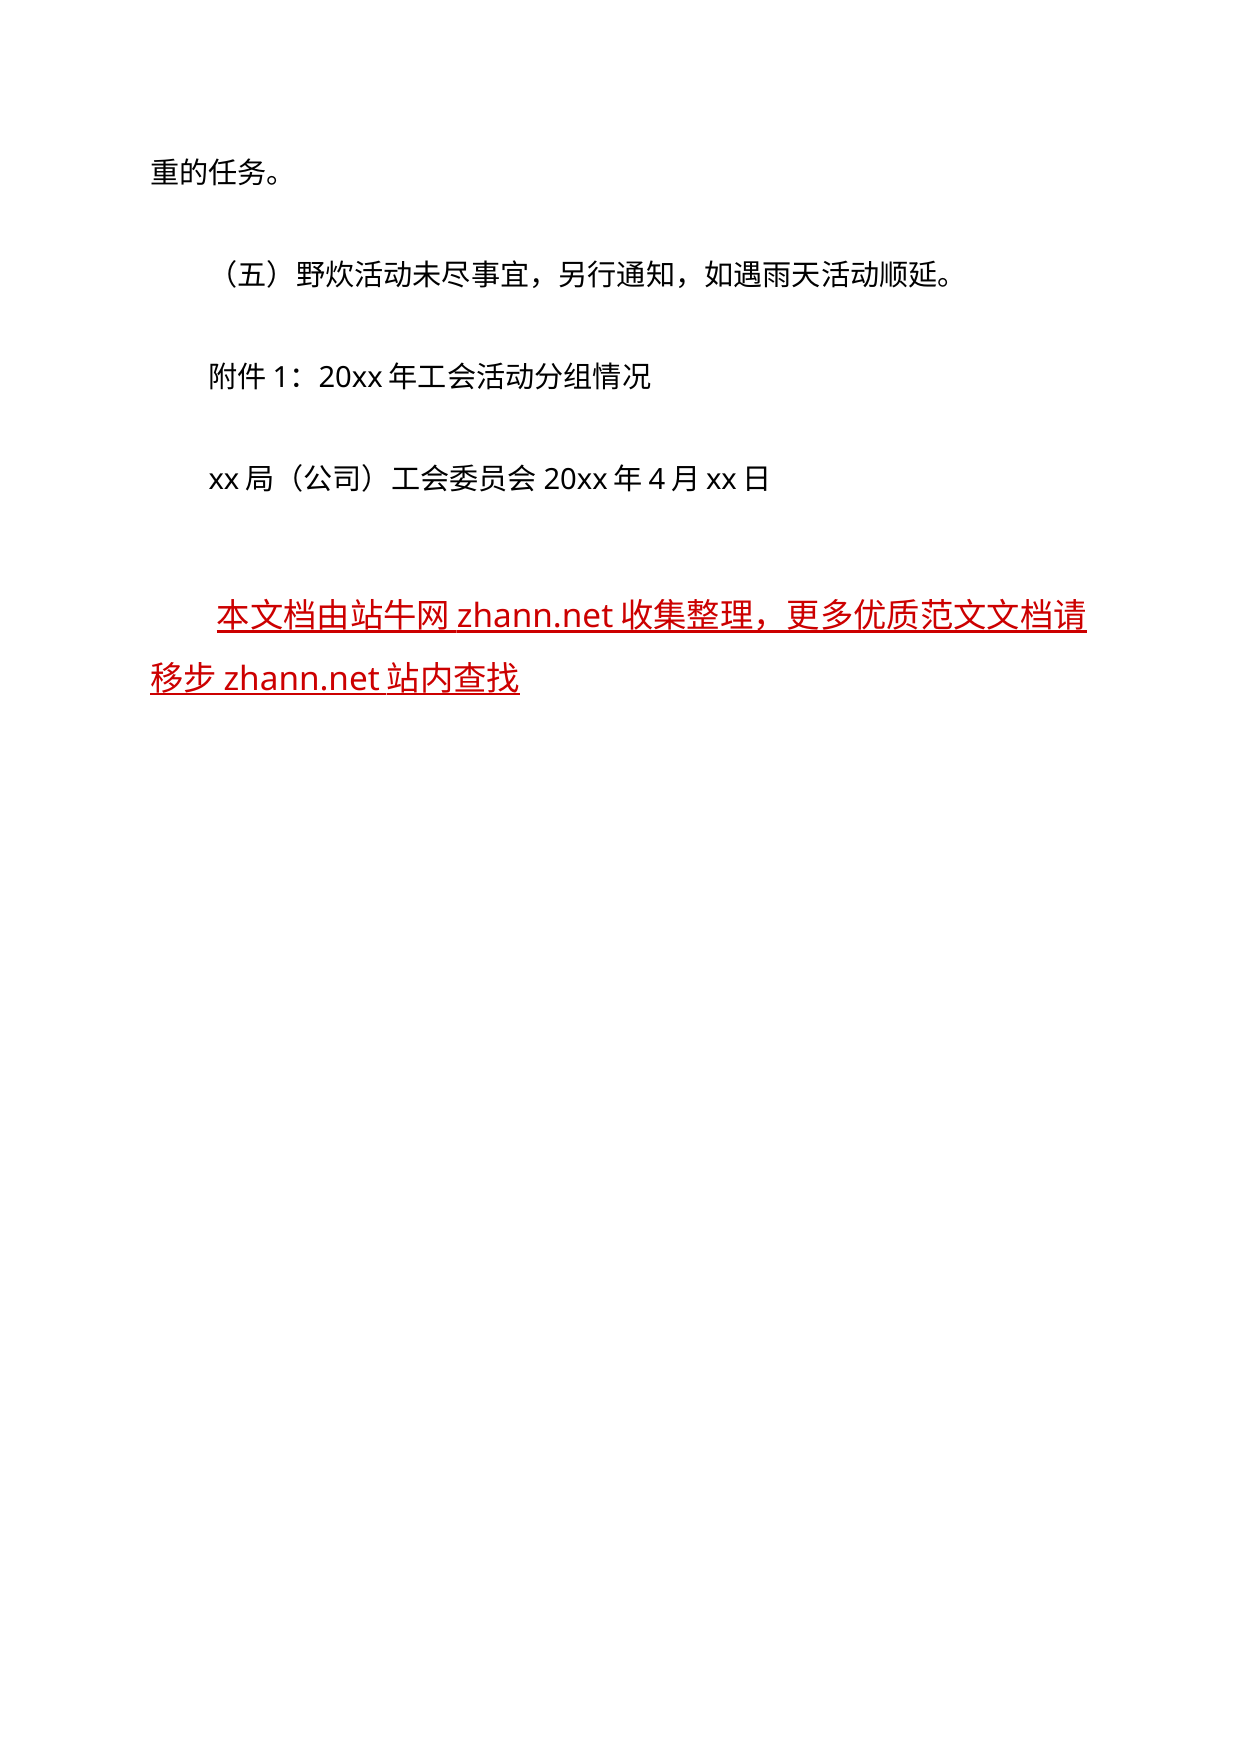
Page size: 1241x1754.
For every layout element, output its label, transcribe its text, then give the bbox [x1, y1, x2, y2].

text （五）野炊活动未尽事宜，另行通知，如遇雨天活动顺延。 [150, 252, 1090, 294]
text 本文档由站牛网zhann.net收集整理，更多优质范文文档请移步zhann.net站内查找 [150, 589, 1090, 700]
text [150, 150, 1090, 192]
text 附件1：20xx年工会活动分组情况 [150, 353, 1090, 396]
text xx局（公司）工会委员会 20xx年4月xx日 [150, 456, 1090, 498]
